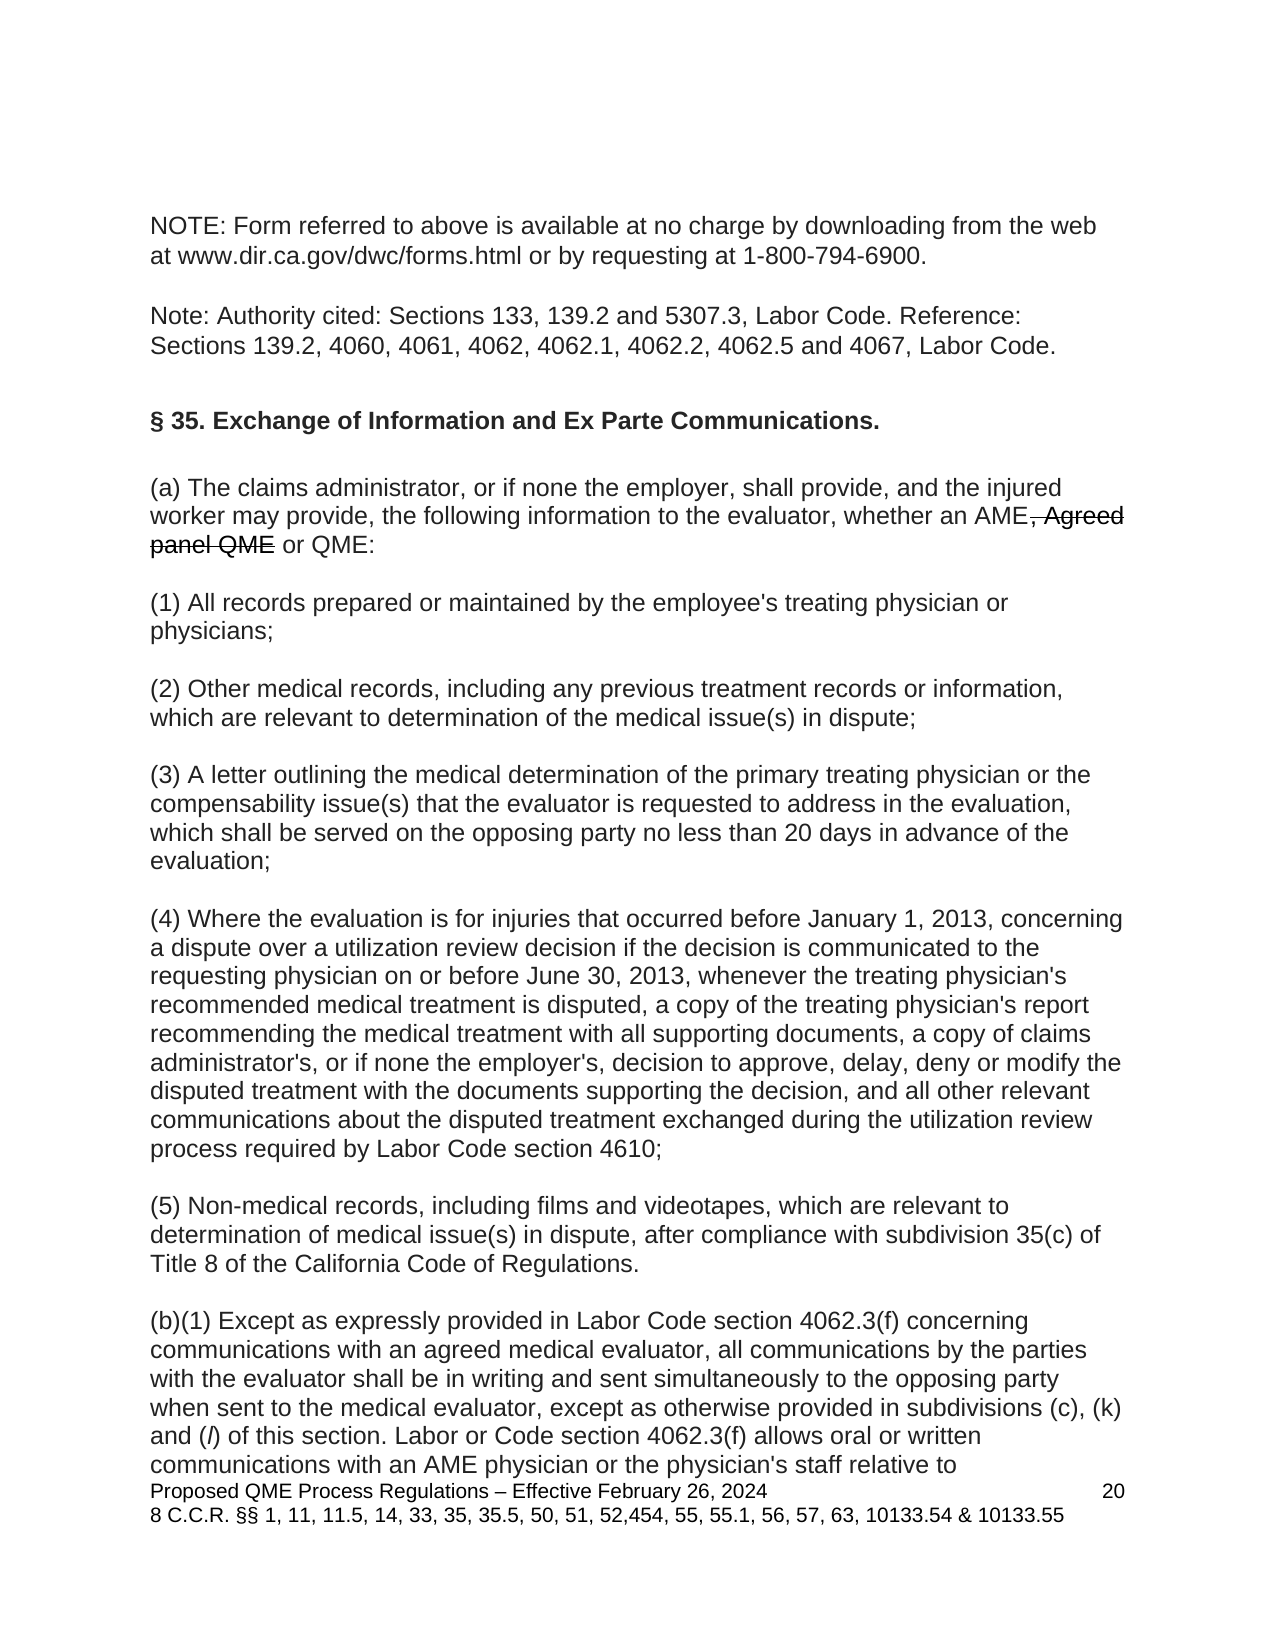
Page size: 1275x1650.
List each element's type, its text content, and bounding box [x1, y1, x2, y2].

text (4) Where the evaluation is for injuries that occurred before January 1, 2013, concerning a dispute over a utilization review decision if the decision is communicated to the requesting physician on or before June 30, 2013, whenever the treating physician's recommended medical treatment is disputed, a copy of the treating physician's report recommending the medical treatment with all supporting documents, a copy of claims administrator's, or if none the employer's, decision to approve, delay, deny or modify the disputed treatment with the documents supporting the decision, and all other relevant communications about the disputed treatment exchanged during the utilization review process required by Labor Code section 4610; [150, 904, 1125, 1162]
text § 35. Exchange of Information and Ex Parte Communications. [150, 397, 1125, 435]
text Note: Authority cited: Sections 133, 139.2 and 5307.3, Labor Code. Reference: Sections 139.2, 4060, 4061, 4062, 4062.1, 4062.2, 4062.5 and 4067, Labor Code. [150, 300, 1125, 360]
text (1) All records prepared or maintained by the employee's treating physician or physicians; [150, 587, 1125, 645]
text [150, 1306, 1125, 1479]
text (2) Other medical records, including any previous treatment records or information, which are relevant to determination of the medical issue(s) in dispute; [150, 674, 1125, 731]
text (a) The claims administrator, or if none the employer, shall provide, and the injured worker may provide, the following information to the evaluator, whether an AME, Agreed panel QME or QME: [150, 472, 1125, 559]
text NOTE: Form referred to above is available at no charge by downloading from the web at www.dir.ca.gov/dwc/forms.html or by requesting at 1-800-794-6900. [150, 210, 1125, 270]
text (3) A letter outlining the medical determination of the primary treating physician or the compensability issue(s) that the evaluator is requested to address in the evaluation, which shall be served on the opposing party no less than 20 days in advance of the evaluation; [150, 760, 1125, 875]
text (5) Non-medical records, including films and videotapes, which are relevant to determination of medical issue(s) in dispute, after compliance with subdivision 35(c) of Title 8 of the California Code of Regulations. [150, 1191, 1125, 1277]
